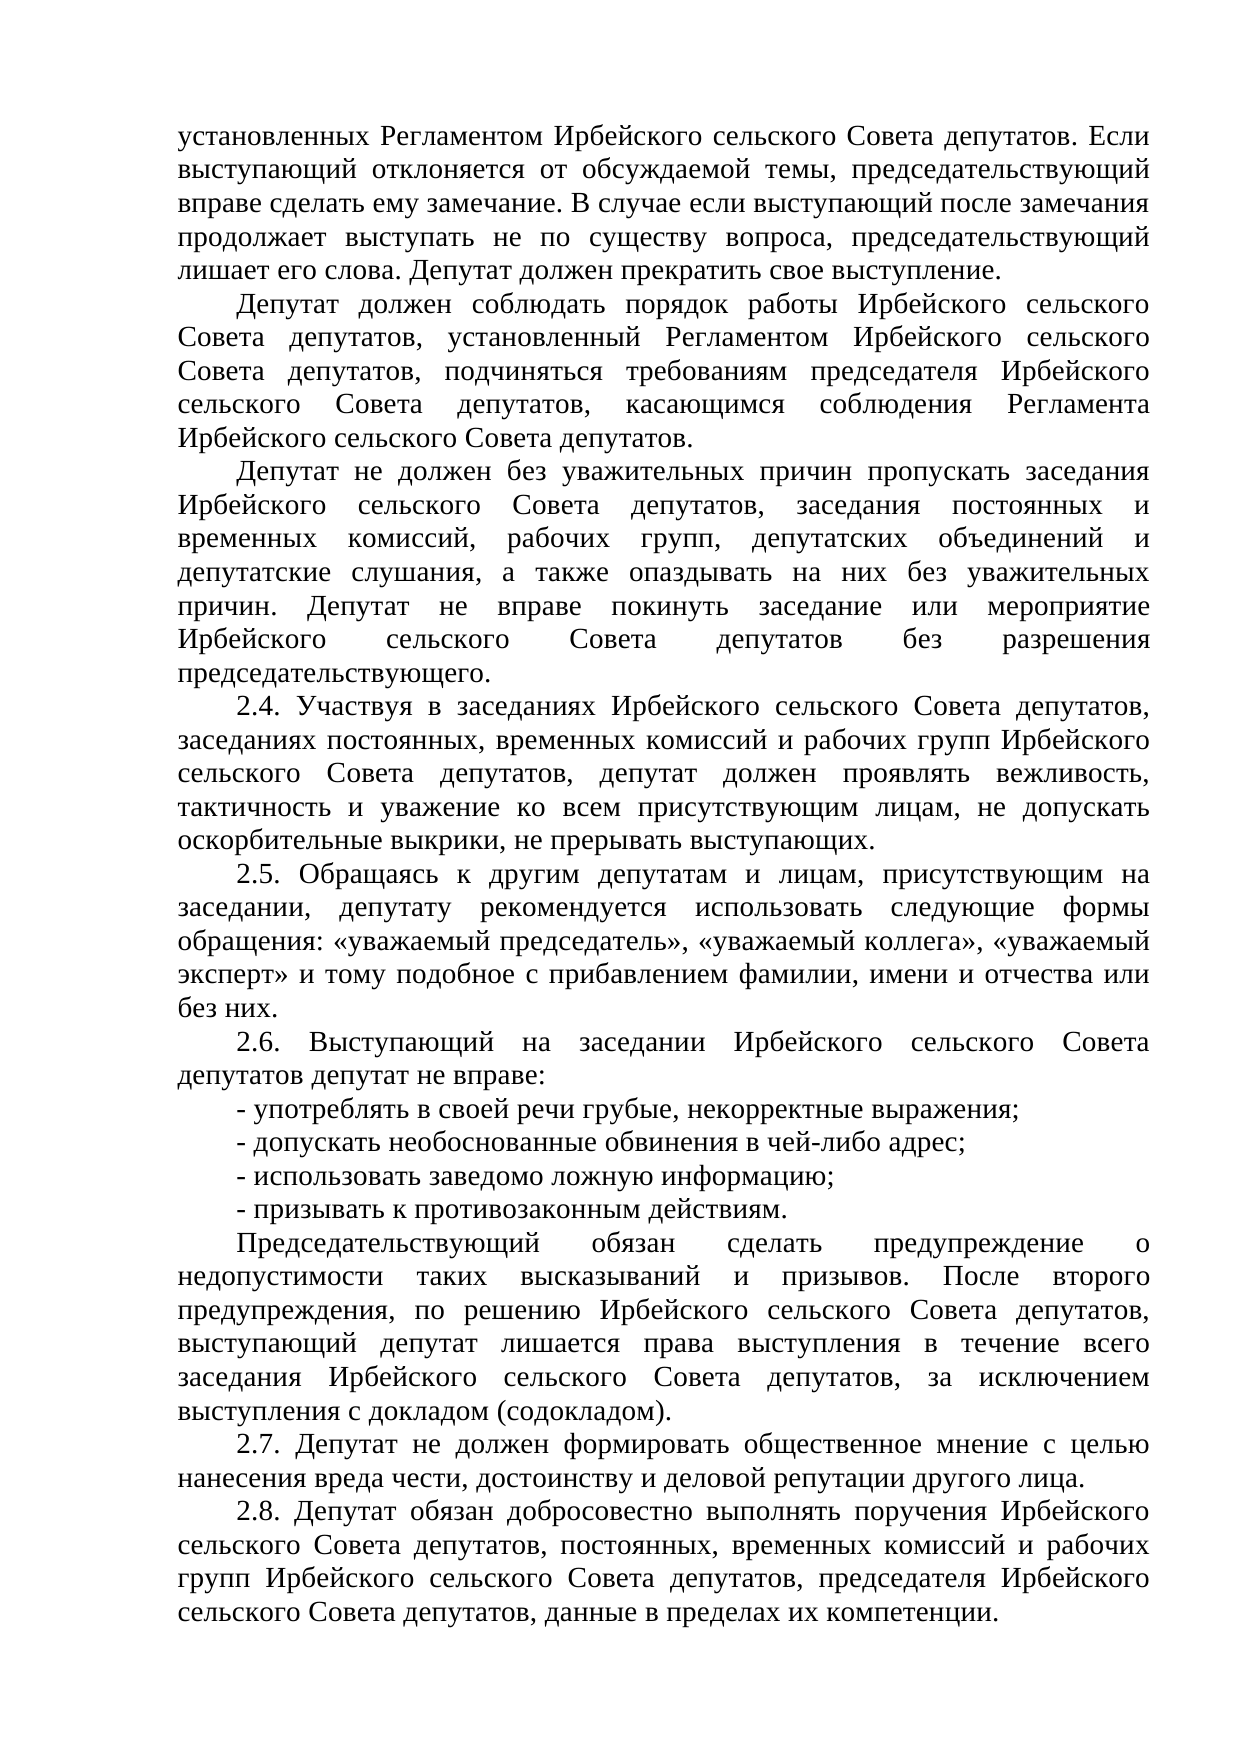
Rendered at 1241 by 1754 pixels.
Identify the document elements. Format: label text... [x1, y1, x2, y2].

text 2.7. Депутат не должен формировать общественное мнение с целью нанесения вреда чести, достоинству и деловой репутации другого лица. [177, 1426, 1152, 1493]
text Депутат не должен без уважительных причин пропускать заседания Ирбейского сельского Совета депутатов, заседания постоянных и временных комиссий, рабочих групп, депутатских объединений и депутатские слушания, а также опаздывать на них без уважительных причин. Депутат не вправе покинуть заседание или мероприятие Ирбейского сельского Совета депутатов без разрешения председательствующего. [177, 453, 1152, 688]
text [177, 118, 1152, 286]
text Председательствующий обязан сделать предупреждение о недопустимости таких высказываний и призывов. После второго предупреждения, по решению Ирбейского сельского Совета депутатов, выступающий депутат лишается права выступления в течение всего заседания Ирбейского сельского Совета депутатов, за исключением выступления с докладом (содокладом). [177, 1225, 1152, 1426]
text 2.4. Участвуя в заседаниях Ирбейского сельского Совета депутатов, заседаниях постоянных, временных комиссий и рабочих групп Ирбейского сельского Совета депутатов, депутат должен проявлять вежливость, тактичность и уважение ко всем присутствующим лицам, не допускать оскорбительные выкрики, не прерывать выступающих. [177, 688, 1152, 856]
text 2.8. Депутат обязан добросовестно выполнять поручения Ирбейского сельского Совета депутатов, постоянных, временных комиссий и рабочих групп Ирбейского сельского Совета депутатов, председателя Ирбейского сельского Совета депутатов, данные в пределах их компетенции. [177, 1493, 1152, 1627]
text 2.5. Обращаясь к другим депутатам и лицам, присутствующим на заседании, депутату рекомендуется использовать следующие формы обращения: «уважаемый председатель», «уважаемый коллега», «уважаемый эксперт» и тому подобное с прибавлением фамилии, имени и отчества или без них. [177, 856, 1152, 1024]
text - призывать к противозаконным действиям. [177, 1191, 1152, 1225]
text - использовать заведомо ложную информацию; [177, 1158, 1152, 1191]
text - употреблять в своей речи грубые, некорректные выражения; [177, 1091, 1152, 1124]
text Депутат должен соблюдать порядок работы Ирбейского сельского Совета депутатов, установленный Регламентом Ирбейского сельского Совета депутатов, подчиняться требованиям председателя Ирбейского сельского Совета депутатов, касающимся соблюдения Регламента Ирбейского сельского Совета депутатов. [177, 286, 1152, 453]
text - допускать необоснованные обвинения в чей-либо адрес; [177, 1124, 1152, 1158]
text 2.6. Выступающий на заседании Ирбейского сельского Совета депутатов депутат не вправе: [177, 1024, 1152, 1091]
